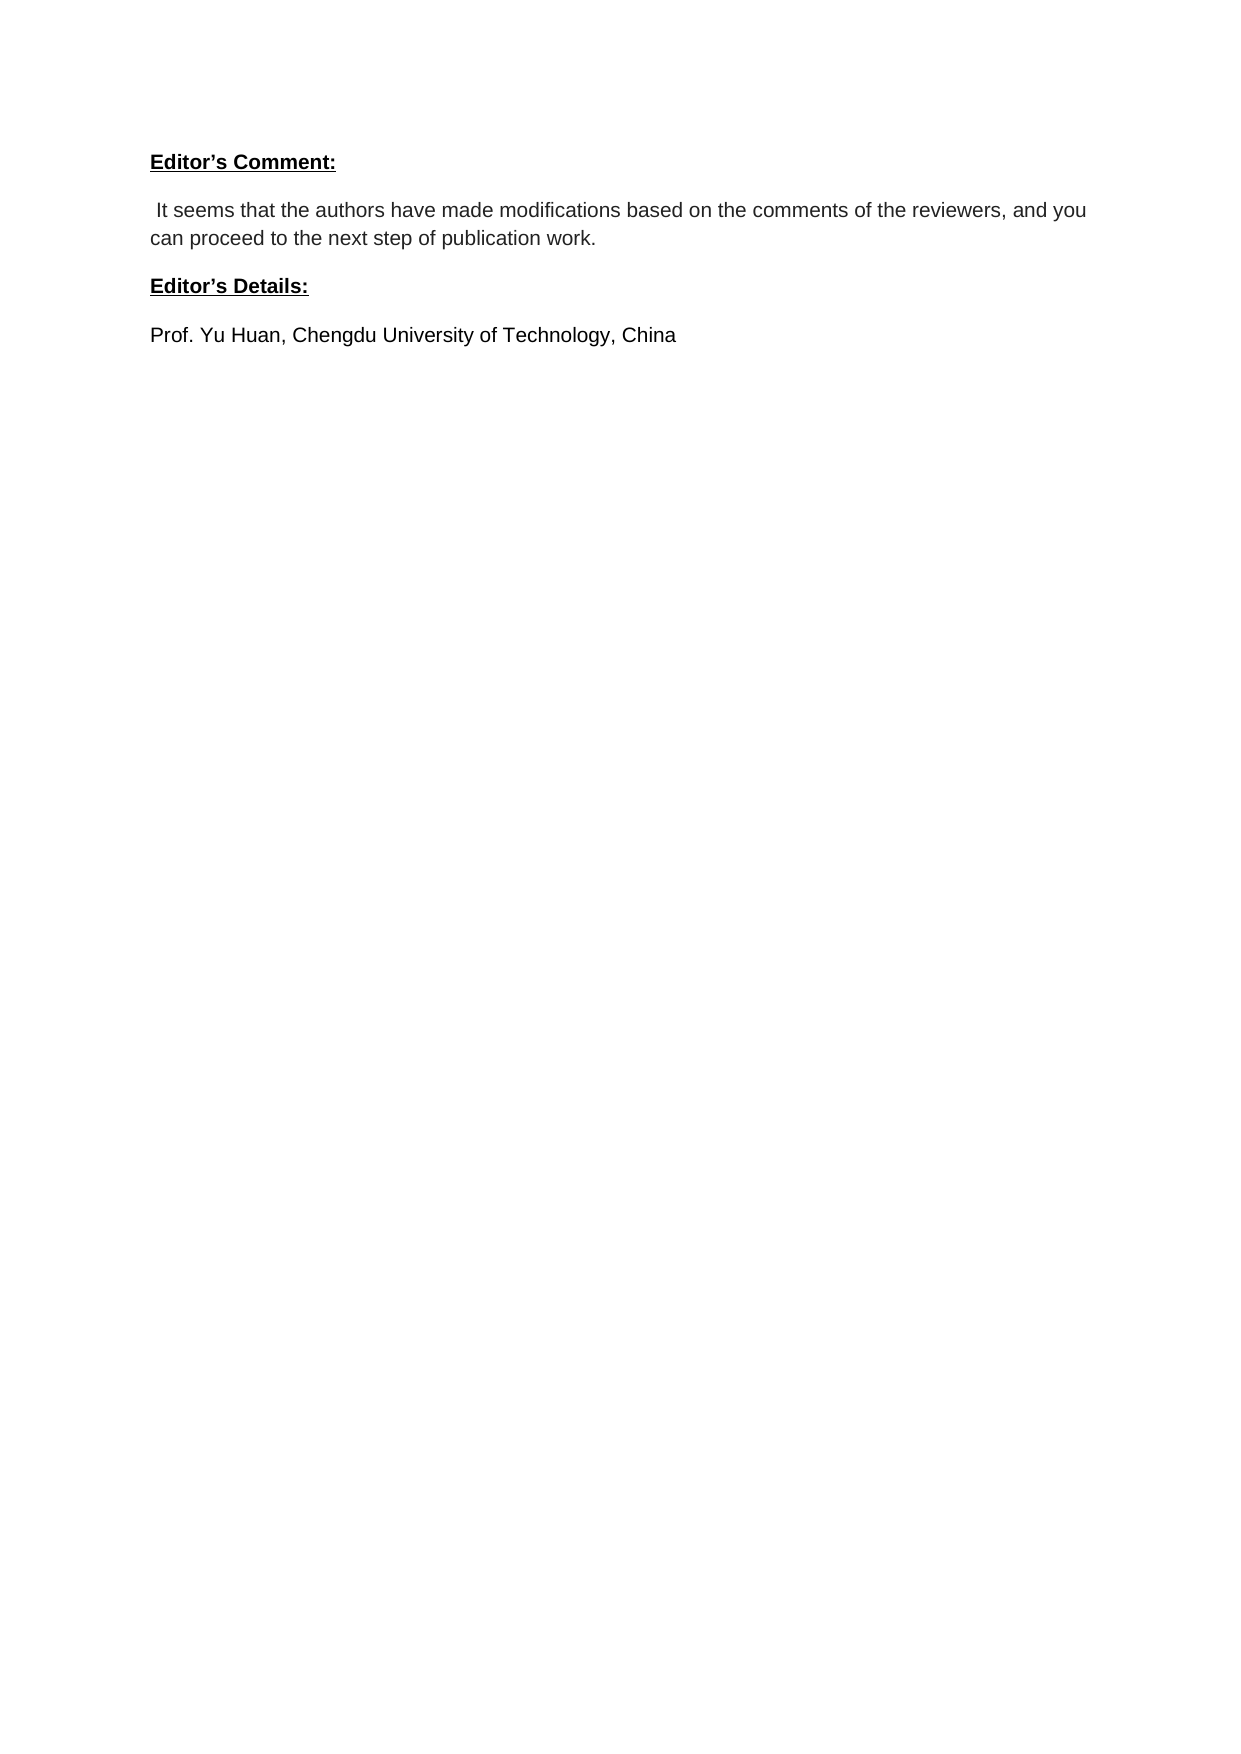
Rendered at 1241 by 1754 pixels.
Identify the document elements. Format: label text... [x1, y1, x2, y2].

text It seems that the authors have made modifications based on the comments of the reviewers, and you can proceed to the next step of publication work. [150, 198, 1090, 250]
text Prof. Yu Huan, Chengdu University of Technology, China [150, 322, 1090, 346]
text Editor’s Comment: [150, 150, 1090, 174]
text Editor’s Details: [150, 274, 1090, 298]
